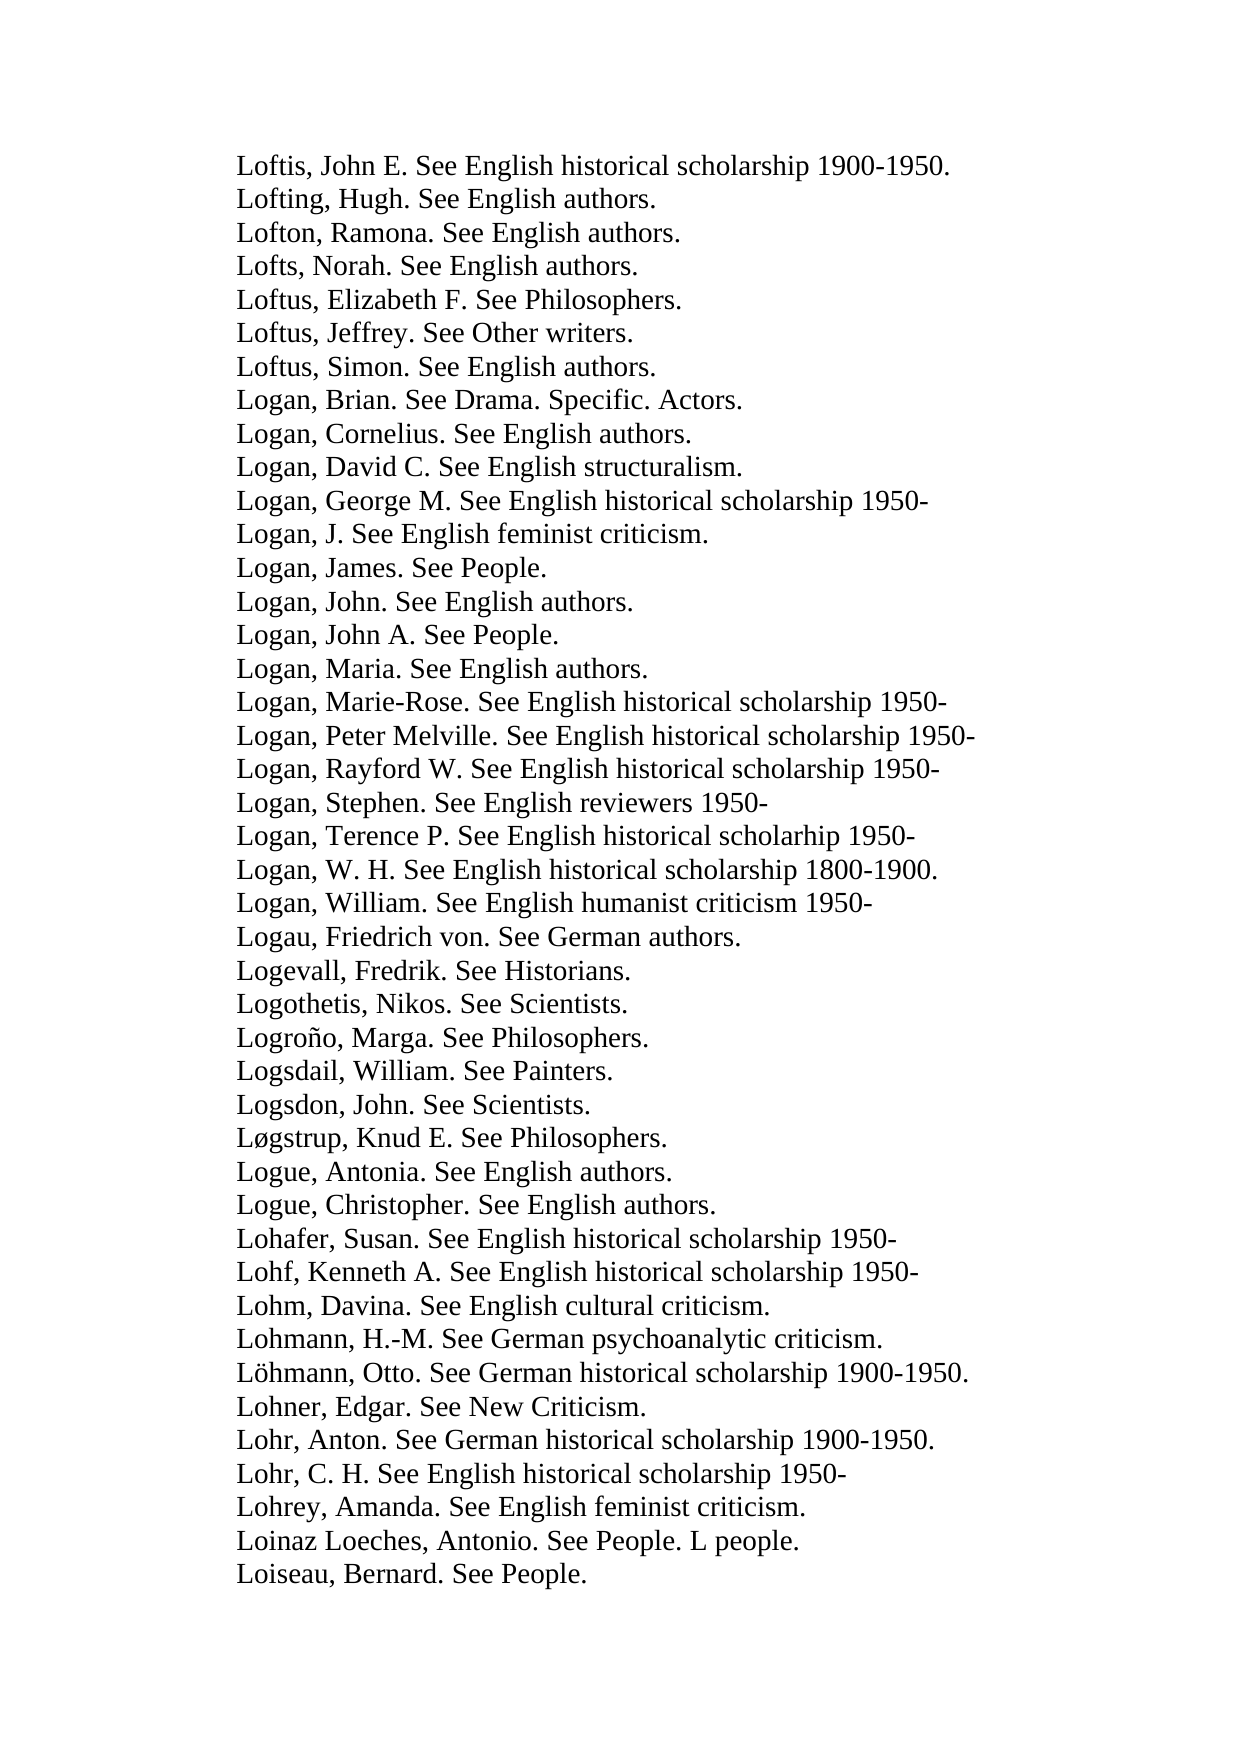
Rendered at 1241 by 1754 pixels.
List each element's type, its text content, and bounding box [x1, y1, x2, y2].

text Logan, Peter Melville. See English historical scholarship 1950- [236, 718, 1078, 751]
text Löhmann, Otto. See German historical scholarship 1900-1950. [236, 1355, 1078, 1389]
text Logue, Christopher. See English authors. [236, 1187, 1078, 1221]
text Lohmann, H.-M. See German psychoanalytic criticism. [236, 1322, 1078, 1355]
text Lohr, Anton. See German historical scholarship 1900-1950. [236, 1422, 1078, 1456]
text Lofts, Norah. See English authors. [236, 248, 1078, 282]
text Logan, John. See English authors. [236, 584, 1078, 617]
text Lohm, Davina. See English cultural criticism. [236, 1288, 1078, 1322]
text Logsdon, John. See Scientists. [236, 1087, 1077, 1120]
text Logan, Marie-Rose. See English historical scholarship 1950- [236, 684, 1078, 718]
text Logan, George M. See English historical scholarship 1950- [236, 483, 1078, 517]
text Logue, Antonia. See English authors. [236, 1154, 1078, 1187]
text Logau, Friedrich von. See German authors. [236, 919, 1078, 953]
text Lohr, C. H. See English historical scholarship 1950- [236, 1456, 1078, 1489]
text Loftus, Elizabeth F. See Philosophers. [236, 282, 1078, 315]
text Logroño, Marga. See Philosophers. [236, 1020, 1077, 1053]
text Lofton, Ramona. See English authors. [236, 215, 1078, 248]
text Loftus, Simon. See English authors. [236, 349, 1078, 382]
text Logan, Brian. See Drama. Specific. Actors. [236, 382, 1078, 416]
text Logan, Maria. See English authors. [236, 651, 1078, 684]
text Loiseau, Bernard. See People. [236, 1556, 1078, 1590]
text Lohner, Edgar. See New Criticism. [236, 1389, 1078, 1422]
text Lofting, Hugh. See English authors. [236, 181, 1078, 215]
text Logan, Terence P. See English historical scholarhip 1950- [236, 818, 1078, 852]
text Logan, John A. See People. [236, 617, 1078, 651]
text Logan, David C. See English structuralism. [236, 449, 1078, 483]
text Logevall, Fredrik. See Historians. [236, 953, 1078, 986]
text Logan, Stephen. See English reviewers 1950- [236, 785, 1078, 818]
text Logan, Rayford W. See English historical scholarship 1950- [236, 751, 1078, 785]
text Loftus, Jeffrey. See Other writers. [236, 315, 1077, 349]
text Logan, J. See English feminist criticism. [236, 517, 1078, 550]
text Lohf, Kenneth A. See English historical scholarship 1950- [236, 1254, 1078, 1288]
text Logan, James. See People. [236, 550, 1078, 584]
text Logan, Cornelius. See English authors. [236, 416, 1078, 449]
text Løgstrup, Knud E. See Philosophers. [236, 1120, 1078, 1154]
text Loftis, John E. See English historical scholarship 1900-1950. [236, 148, 1078, 181]
text Lohafer, Susan. See English historical scholarship 1950- [236, 1221, 1078, 1254]
text Logan, William. See English humanist criticism 1950- [236, 886, 1078, 919]
text Loinaz Loeches, Antonio. See People. L people. [236, 1523, 1078, 1556]
text Logsdail, William. See Painters. [236, 1053, 1077, 1087]
text Logothetis, Nikos. See Scientists. [236, 986, 1077, 1020]
text Lohrey, Amanda. See English feminist criticism. [236, 1489, 1078, 1523]
text Logan, W. H. See English historical scholarship 1800-1900. [236, 852, 1078, 886]
